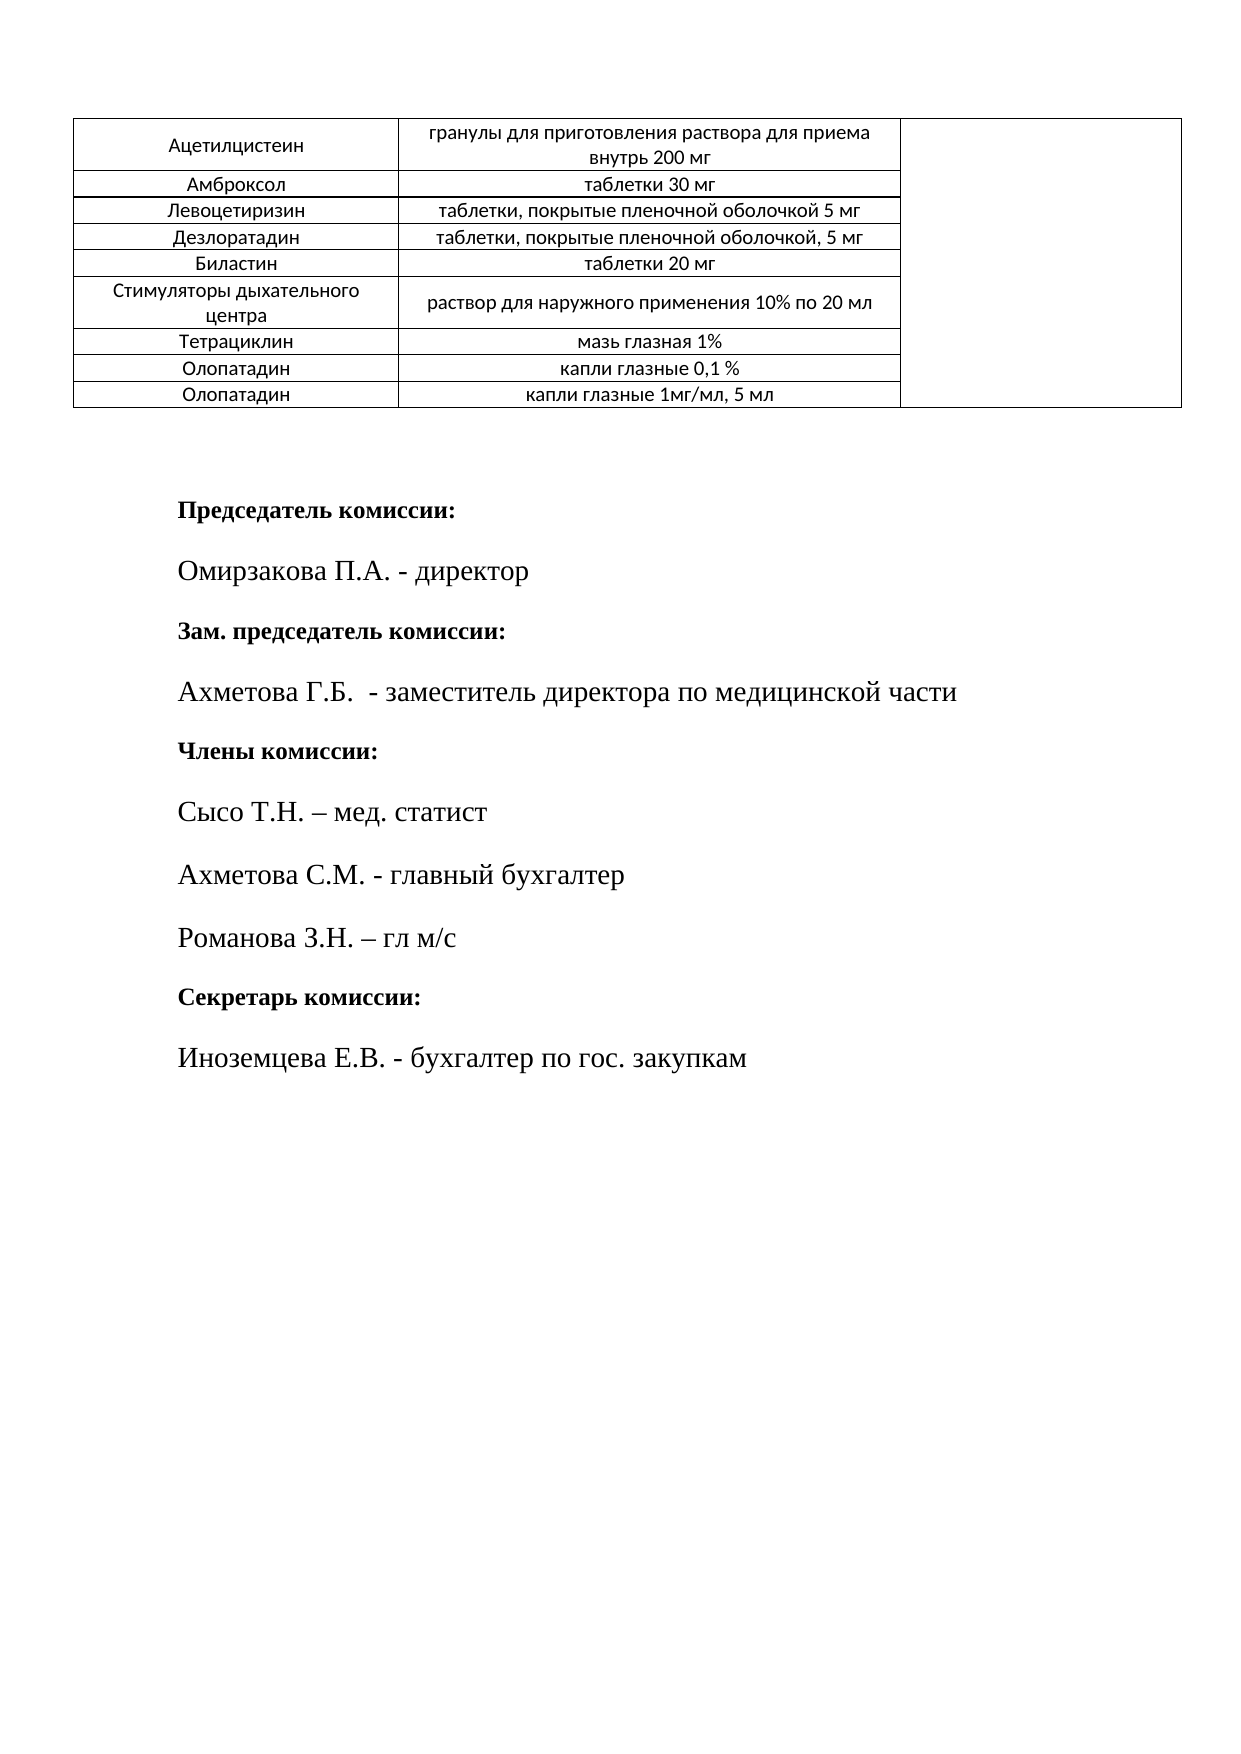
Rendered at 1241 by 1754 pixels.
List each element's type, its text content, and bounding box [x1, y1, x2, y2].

table_cell Биластин [74, 250, 398, 276]
text Ахметова Г.Б. - заместитель директора по медицинской части [177, 674, 1152, 707]
table_cell Ацетилцистеин [74, 119, 398, 170]
table_cell Левоцетиризин [74, 198, 398, 223]
table_cell Тетрациклин [74, 329, 398, 354]
table_cell раствор для наружного применения 10% по 20 мл [399, 277, 900, 328]
table_cell капли глазные 0,1 % [399, 355, 900, 381]
table_cell капли глазные 1мг/мл, 5 мл [399, 382, 900, 407]
text Сысо Т.Н. – мед. статист [177, 794, 1152, 828]
text Зам. председатель комиссии: [177, 616, 1152, 644]
text Омирзакова П.А. - директор [177, 553, 1152, 587]
table_cell Олопатадин [74, 355, 398, 381]
text Романова З.Н. – гл м/с [177, 920, 1152, 953]
text Члены комиссии: [177, 736, 1152, 765]
text Ахметова С.М. - главный бухгалтер [177, 857, 1152, 891]
table_cell таблетки, покрытые пленочной оболочкой, 5 мг [399, 224, 900, 249]
table_cell таблетки 20 мг [399, 250, 900, 276]
table_cell гранулы для приготовления раствора для приема внутрь 200 мг [399, 119, 900, 170]
table_cell Олопатадин [74, 382, 398, 407]
table_cell таблетки 30 мг [399, 171, 900, 196]
table_cell Стимуляторы дыхательного центра [74, 277, 398, 328]
text Секретарь комиссии: [177, 982, 1152, 1011]
table_cell таблетки, покрытые пленочной оболочкой 5 мг [399, 198, 900, 223]
table_cell Амброксол [74, 171, 398, 196]
table_cell Дезлоратадин [74, 224, 398, 249]
text Иноземцева Е.В. - бухгалтер по гос. закупкам [177, 1040, 1152, 1074]
table_cell мазь глазная 1% [399, 329, 900, 354]
text Председатель комиссии: [177, 495, 1152, 524]
